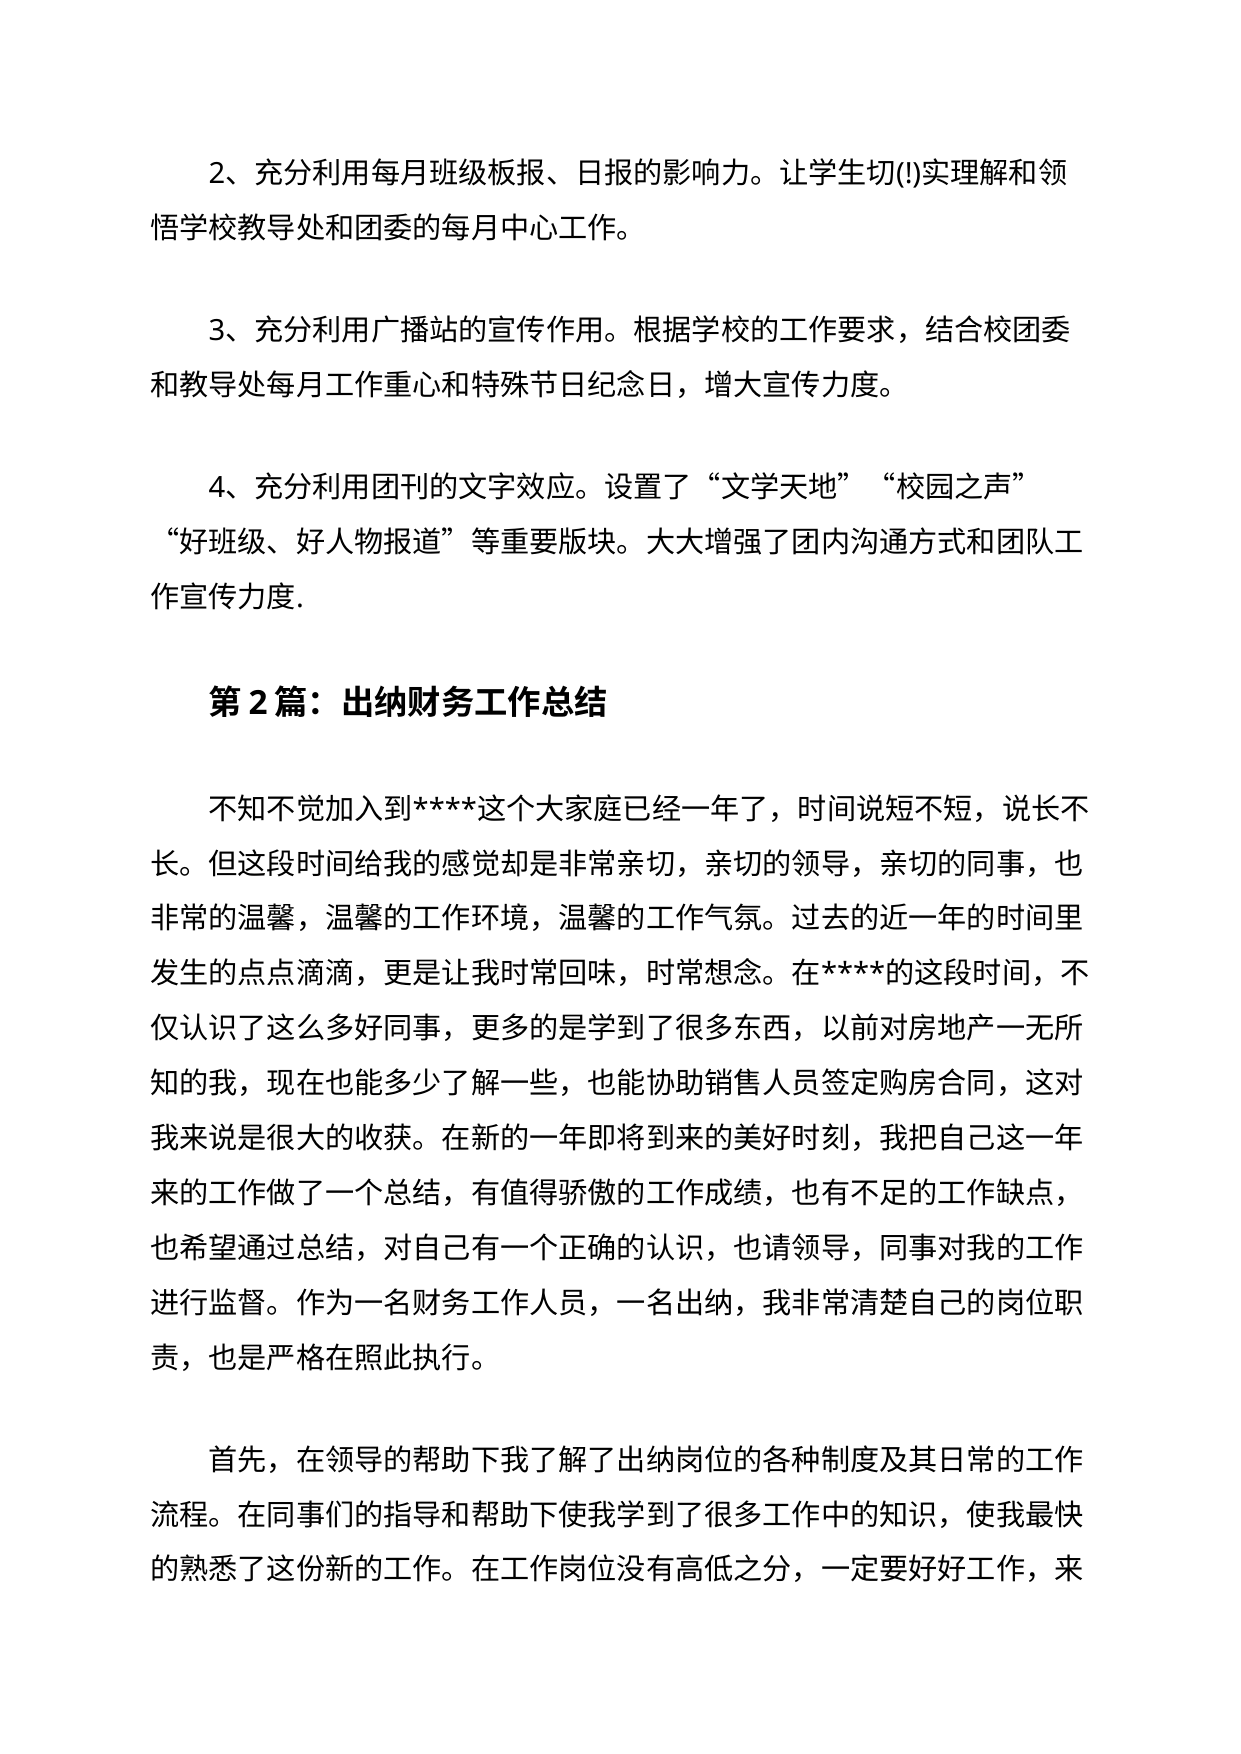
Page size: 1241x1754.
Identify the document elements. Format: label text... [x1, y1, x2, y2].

text 2、充分利用每月班级板报、日报的影响力。让学生切(!)实理解和领悟学校教导处和团委的每月中心工作。 [150, 150, 1090, 247]
text 不知不觉加入到****这个大家庭已经一年了，时间说短不短，说长不长。但这段时间给我的感觉却是非常亲切，亲切的领导，亲切的同事，也非常的温馨，温馨的工作环境，温馨的工作气氛。过去的近一年的时间里发生的点点滴滴，更是让我时常回味，时常想念。在****的这段时间，不仅认识了这么多好同事，更多的是学到了很多东西，以前对房地产一无所知的我，现在也能多少了解一些，也能协助销售人员签定购房合同，这对我来说是很大的收获。在新的一年即将到来的美好时刻，我把自己这一年来的工作做了一个总结，有值得骄傲的工作成绩，也有不足的工作缺点，也希望通过总结，对自己有一个正确的认识，也请领导，同事对我的工作进行监督。作为一名财务工作人员，一名出纳，我非常清楚自己的岗位职责，也是严格在照此执行。 [150, 785, 1090, 1377]
text 3、充分利用广播站的宣传作用。根据学校的工作要求，结合校团委和教导处每月工作重心和特殊节日纪念日，增大宣传力度。 [150, 307, 1090, 404]
text 4、充分利用团刊的文字效应。设置了“文学天地”“校园之声”“好班级、好人物报道”等重要版块。大大增强了团内沟通方式和团队工作宣传力度. [150, 463, 1090, 616]
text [150, 1436, 1090, 1588]
text 第2篇：出纳财务工作总结 [150, 675, 1090, 724]
